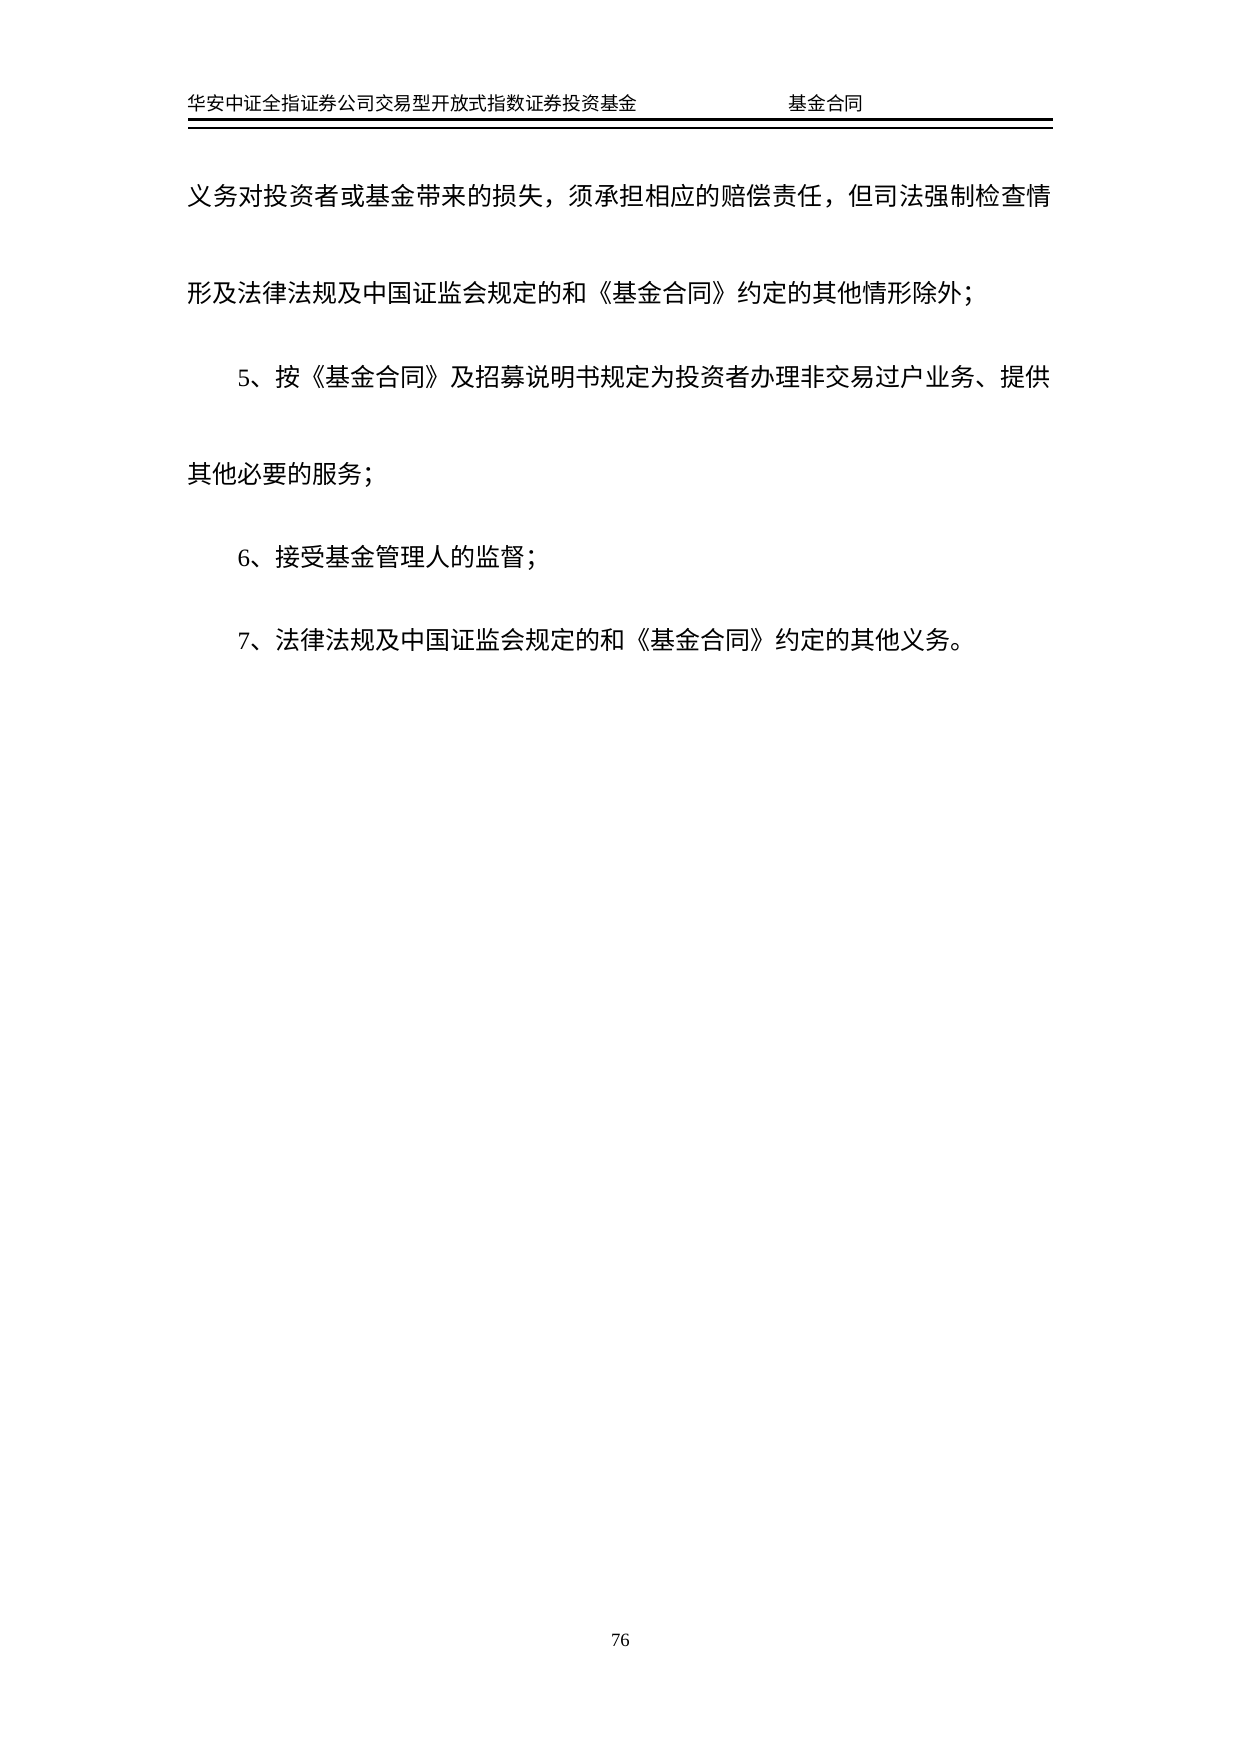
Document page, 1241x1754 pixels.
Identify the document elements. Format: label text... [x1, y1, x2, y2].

text 5、按《基金合同》及招募说明书规定为投资者办理非交易过户业务、提供其他必要的服务； [187, 343, 1053, 505]
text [187, 162, 1053, 324]
text 6、接受基金管理人的监督； [187, 523, 1053, 588]
text 7、法律法规及中国证监会规定的和《基金合同》约定的其他义务。 [187, 606, 1053, 671]
